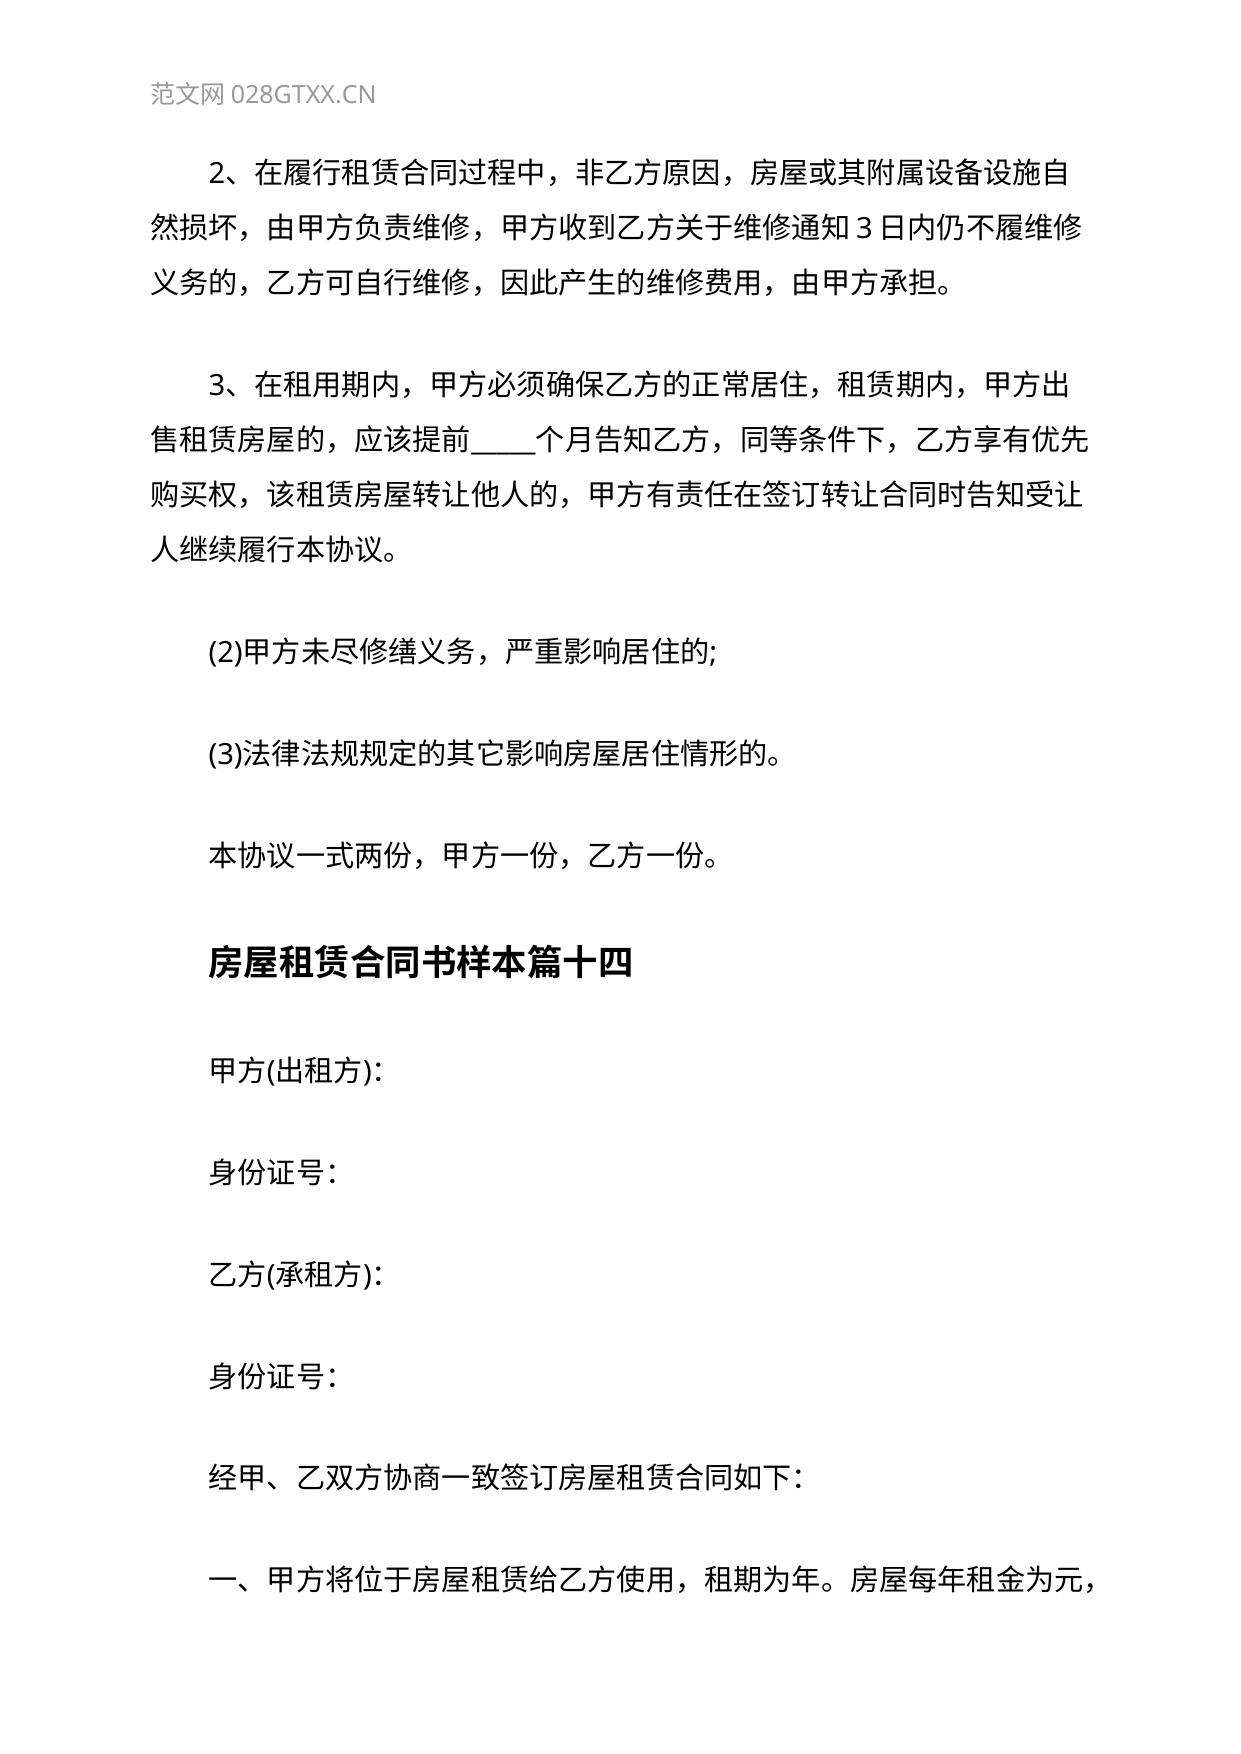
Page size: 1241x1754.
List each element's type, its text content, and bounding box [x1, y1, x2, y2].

text 甲方(出租方)： [150, 1048, 1090, 1090]
text (3)法律法规规定的其它影响房屋居住情形的。 [150, 730, 1090, 773]
text 3、在租用期内，甲方必须确保乙方的正常居住，租赁期内，甲方出售租赁房屋的，应该提前_____个月告知乙方，同等条件下，乙方享有优先购买权，该租赁房屋转让他人的，甲方有责任在签订转让合同时告知受让人继续履行本协议。 [150, 362, 1090, 569]
text (2)甲方未尽修缮义务，严重影响居住的; [150, 628, 1090, 671]
text 乙方(承租方)： [150, 1251, 1090, 1294]
text 本协议一式两份，甲方一份，乙方一份。 [150, 832, 1090, 875]
text 身份证号： [150, 1149, 1090, 1192]
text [150, 1557, 1090, 1599]
text 房屋租赁合同书样本篇十四 [150, 934, 1090, 985]
text 2、在履行租赁合同过程中，非乙方原因，房屋或其附属设备设施自然损坏，由甲方负责维修，甲方收到乙方关于维修通知3日内仍不履维修义务的，乙方可自行维修，因此产生的维修费用，由甲方承担。 [150, 150, 1090, 302]
text 身份证号： [150, 1353, 1090, 1396]
text 经甲、乙双方协商一致签订房屋租赁合同如下： [150, 1455, 1090, 1497]
